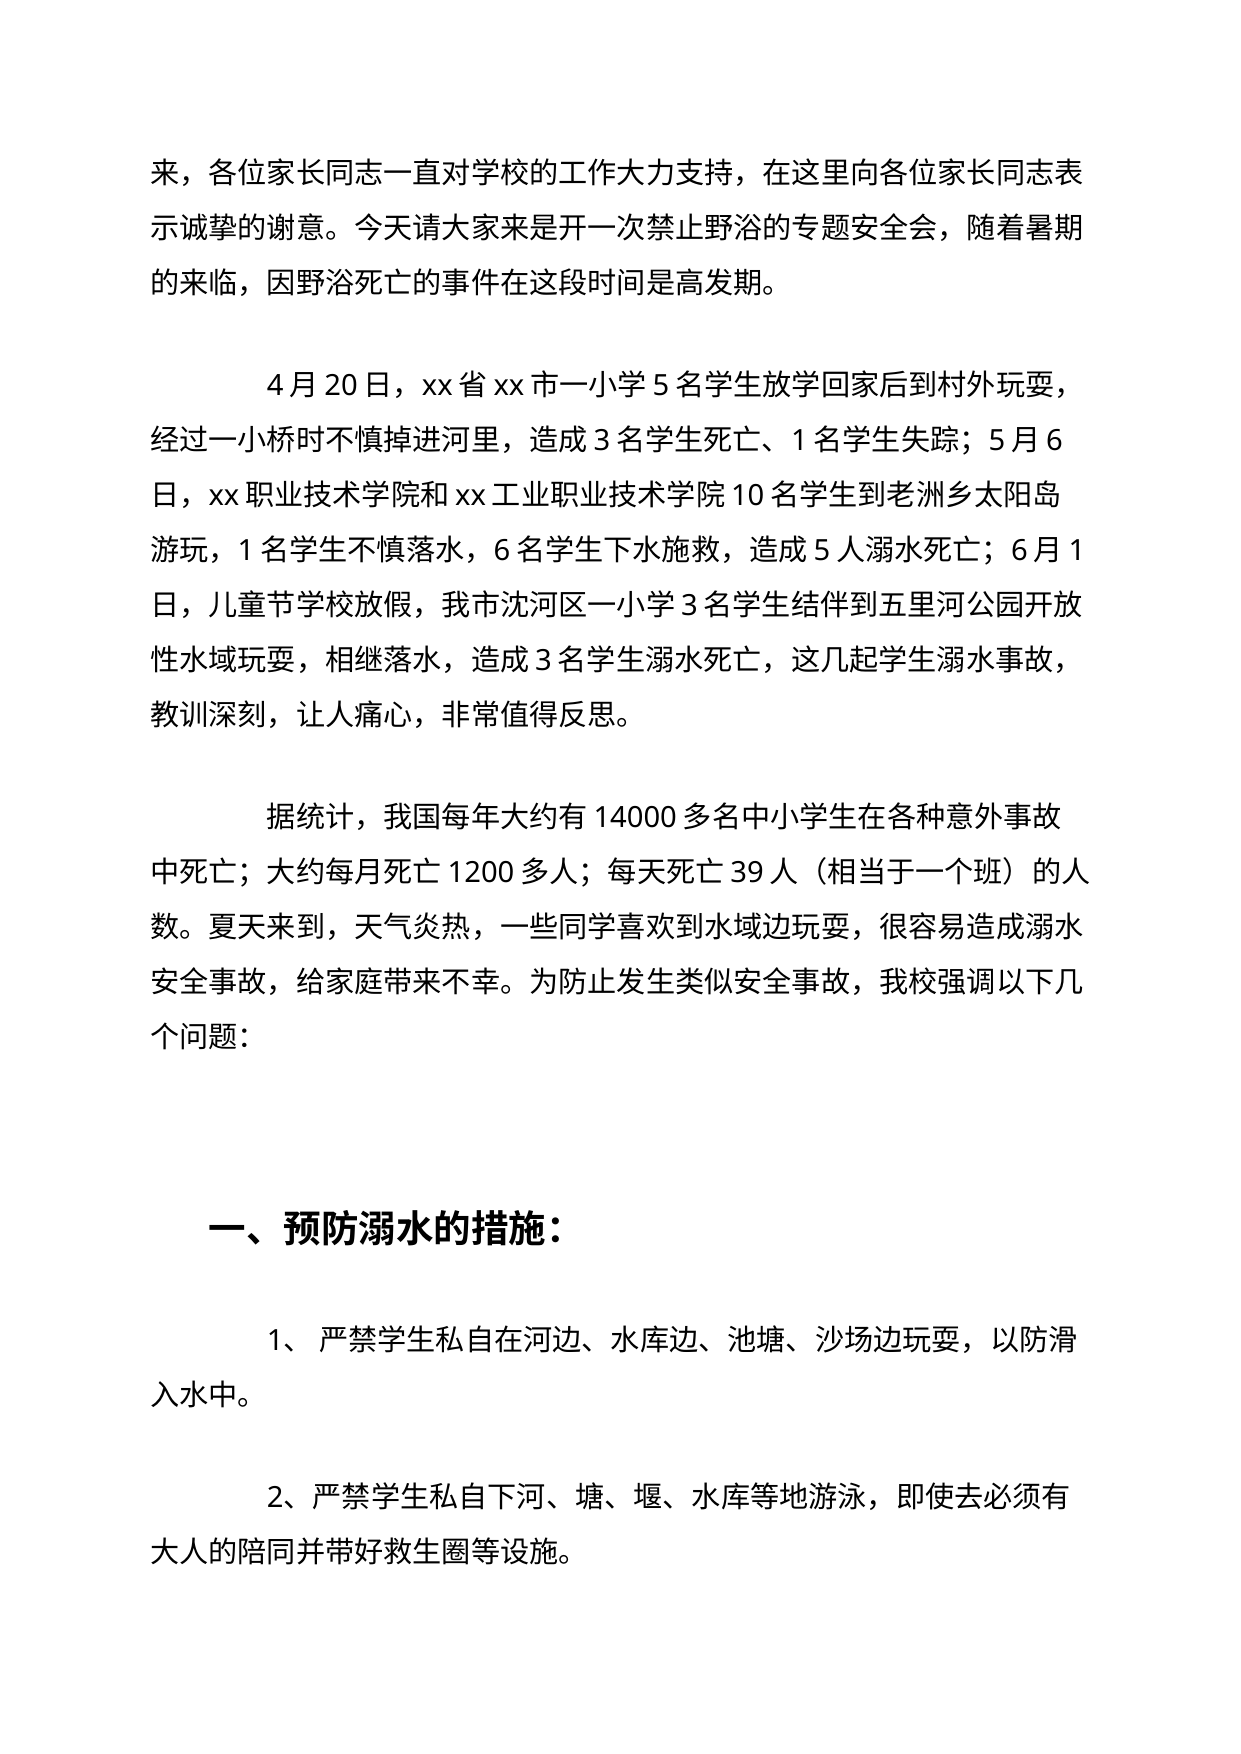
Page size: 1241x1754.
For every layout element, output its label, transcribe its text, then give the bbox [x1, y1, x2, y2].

text 据统计，我国每年大约有14000多名中小学生在各种意外事故中死亡；大约每月死亡1200多人；每天死亡39人（相当于一个班）的人数。夏天来到，天气炎热，一些同学喜欢到水域边玩耍，很容易造成溺水安全事故，给家庭带来不幸。为防止发生类似安全事故，我校强调以下几个问题： [150, 793, 1090, 1055]
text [150, 150, 1090, 302]
text 4月20日，xx省xx市一小学5名学生放学回家后到村外玩耍，经过一小桥时不慎掉进河里，造成3名学生死亡、1名学生失踪；5月6日，xx职业技术学院和xx工业职业技术学院10名学生到老洲乡太阳岛游玩，1名学生不慎落水，6名学生下水施救，造成5人溺水死亡；6月1日，儿童节学校放假，我市沈河区一小学3名学生结伴到五里河公园开放性水域玩耍，相继落水，造成3名学生溺水死亡，这几起学生溺水事故，教训深刻，让人痛心，非常值得反思。 [150, 362, 1090, 734]
text 2、严禁学生私自下河、塘、堰、水库等地游泳，即使去必须有大人的陪同并带好救生圈等设施。 [150, 1473, 1090, 1571]
text 1、 严禁学生私自在河边、水库边、池塘、沙场边玩耍，以防滑入水中。 [150, 1316, 1090, 1414]
text 一、预防溺水的措施： [150, 1199, 1090, 1253]
